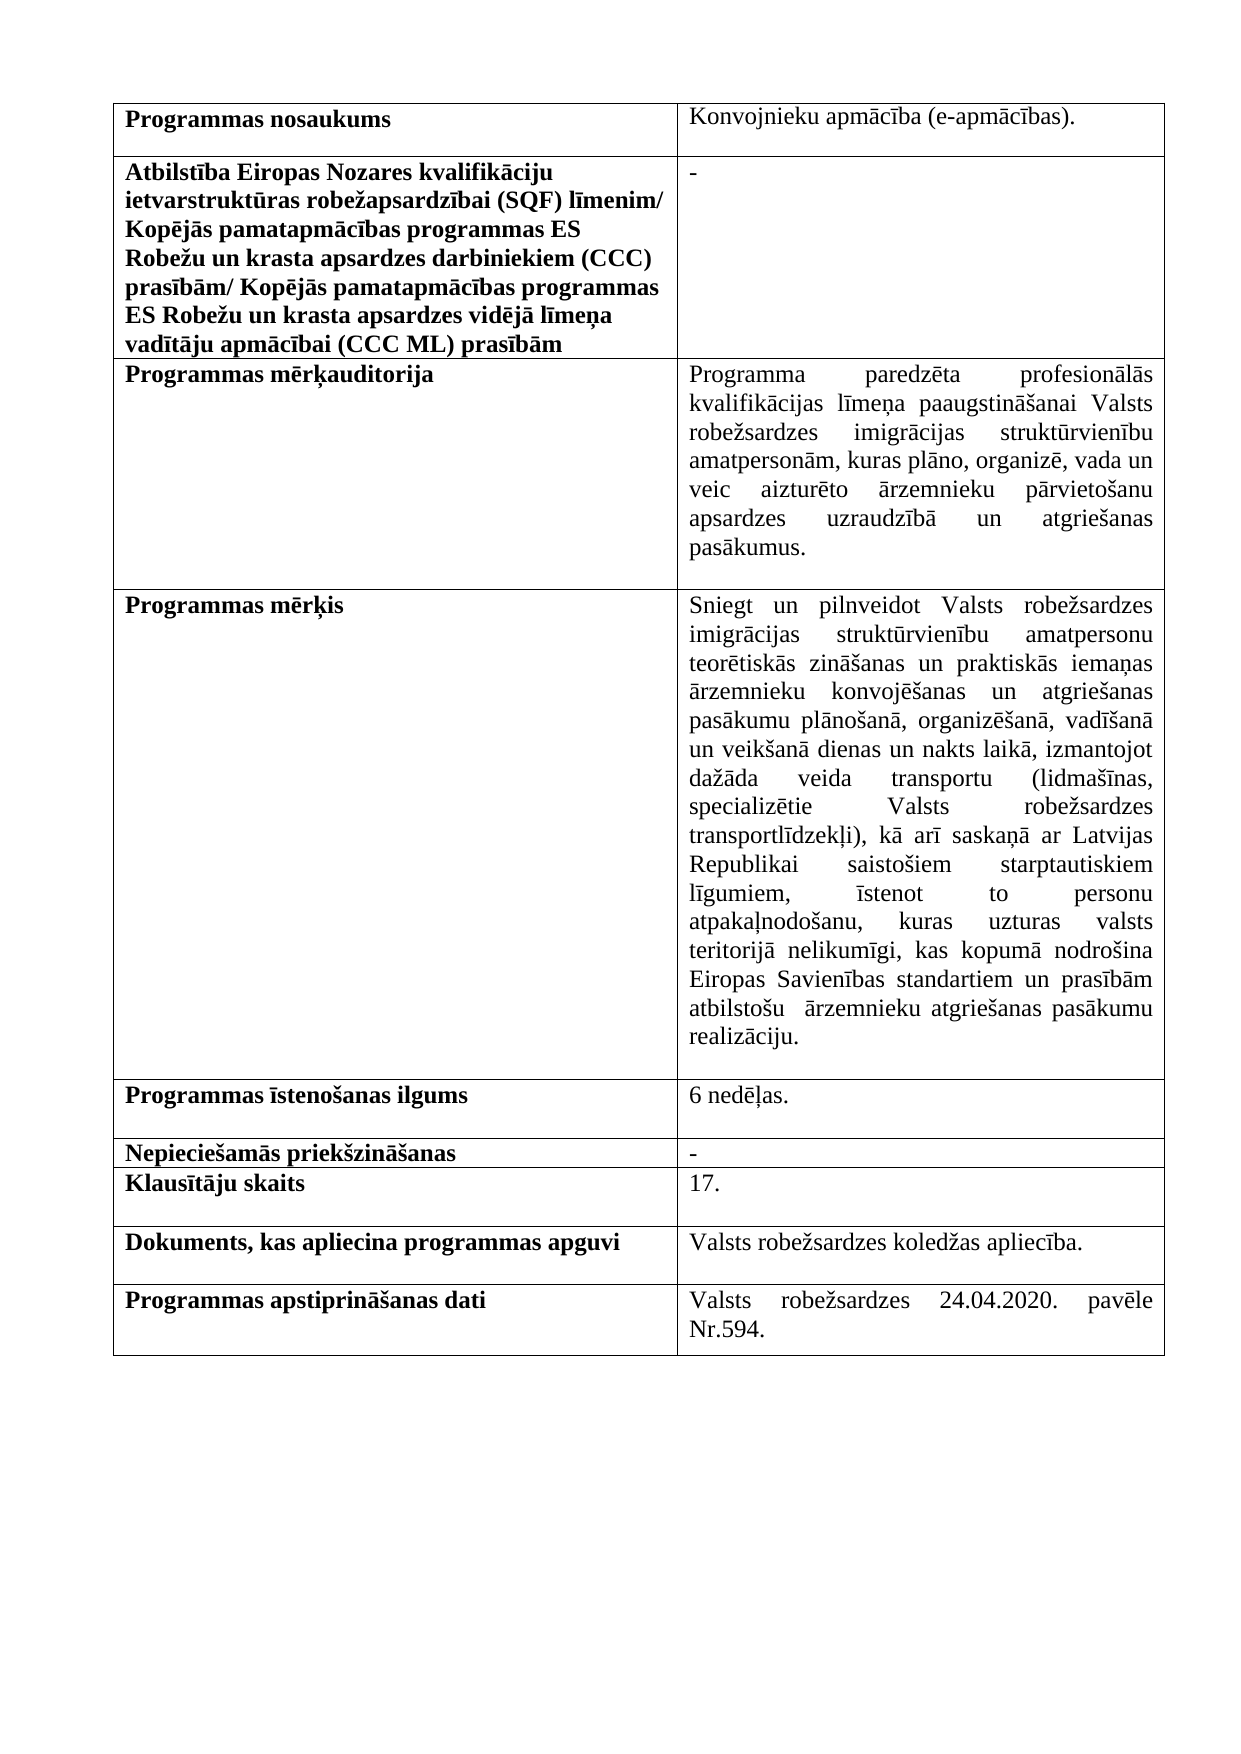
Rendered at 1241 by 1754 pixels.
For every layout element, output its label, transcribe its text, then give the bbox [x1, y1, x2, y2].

table_cell Valsts robežsardzes koledžas apliecība. [678, 1227, 1164, 1284]
table_header Konvojnieku apmācība (e-apmācības). [678, 104, 1164, 156]
table_cell Atbilstība Eiropas Nozares kvalifikāciju ietvarstruktūras robežapsardzībai (SQF) līmenim/ Kopējās pamatapmācības programmas ES Robežu un krasta apsardzes darbiniekiem (CCC) prasībām/ Kopējās pamatapmācības programmas ES Robežu un krasta apsardzes vidējā līmeņa vadītāju apmācībai (CCC ML) prasībām [114, 157, 677, 358]
table_cell Programmas īstenošanas ilgums [114, 1080, 677, 1137]
table_cell Programmas mērķis [114, 590, 677, 1079]
table_cell Programmas apstiprināšanas dati [114, 1285, 677, 1355]
table_cell - [678, 157, 1164, 358]
table_cell 17. [678, 1168, 1164, 1226]
table_cell Programma paredzēta profesionālās kvalifikācijas līmeņa paaugstināšanai Valsts robežsardzes imigrācijas struktūrvienību amatpersonām, kuras plāno, organizē, vada un veic aizturēto ārzemnieku pārvietošanu apsardzes uzraudzībā un atgriešanas pasākumus. [678, 359, 1164, 589]
table_cell Klausītāju skaits [114, 1168, 677, 1226]
table_cell Programmas mērķauditorija [114, 359, 677, 589]
table_cell Valsts robežsardzes 24.04.2020. pavēle Nr.594. [678, 1285, 1164, 1355]
table_cell - [678, 1139, 1164, 1167]
table_cell Nepieciešamās priekšzināšanas [114, 1139, 677, 1167]
table_cell 6 nedēļas. [678, 1080, 1164, 1137]
table_header Programmas nosaukums [114, 104, 677, 156]
table_cell Sniegt un pilnveidot Valsts robežsardzes imigrācijas struktūrvienību amatpersonu teorētiskās zināšanas un praktiskās iemaņas ārzemnieku konvojēšanas un atgriešanas pasākumu plānošanā, organizēšanā, vadīšanā un veikšanā dienas un nakts laikā, izmantojot dažāda veida transportu (lidmašīnas, specializētie Valsts robežsardzes transportlīdzekļi), kā arī saskaņā ar Latvijas Republikai saistošiem starptautiskiem līgumiem, īstenot to personu atpakaļnodošanu, kuras uzturas valsts teritorijā nelikumīgi, kas kopumā nodrošina Eiropas Savienības standartiem un prasībām atbilstošu ārzemnieku atgriešanas pasākumu realizāciju. [678, 590, 1164, 1079]
table_cell Dokuments, kas apliecina programmas apguvi [114, 1227, 677, 1284]
